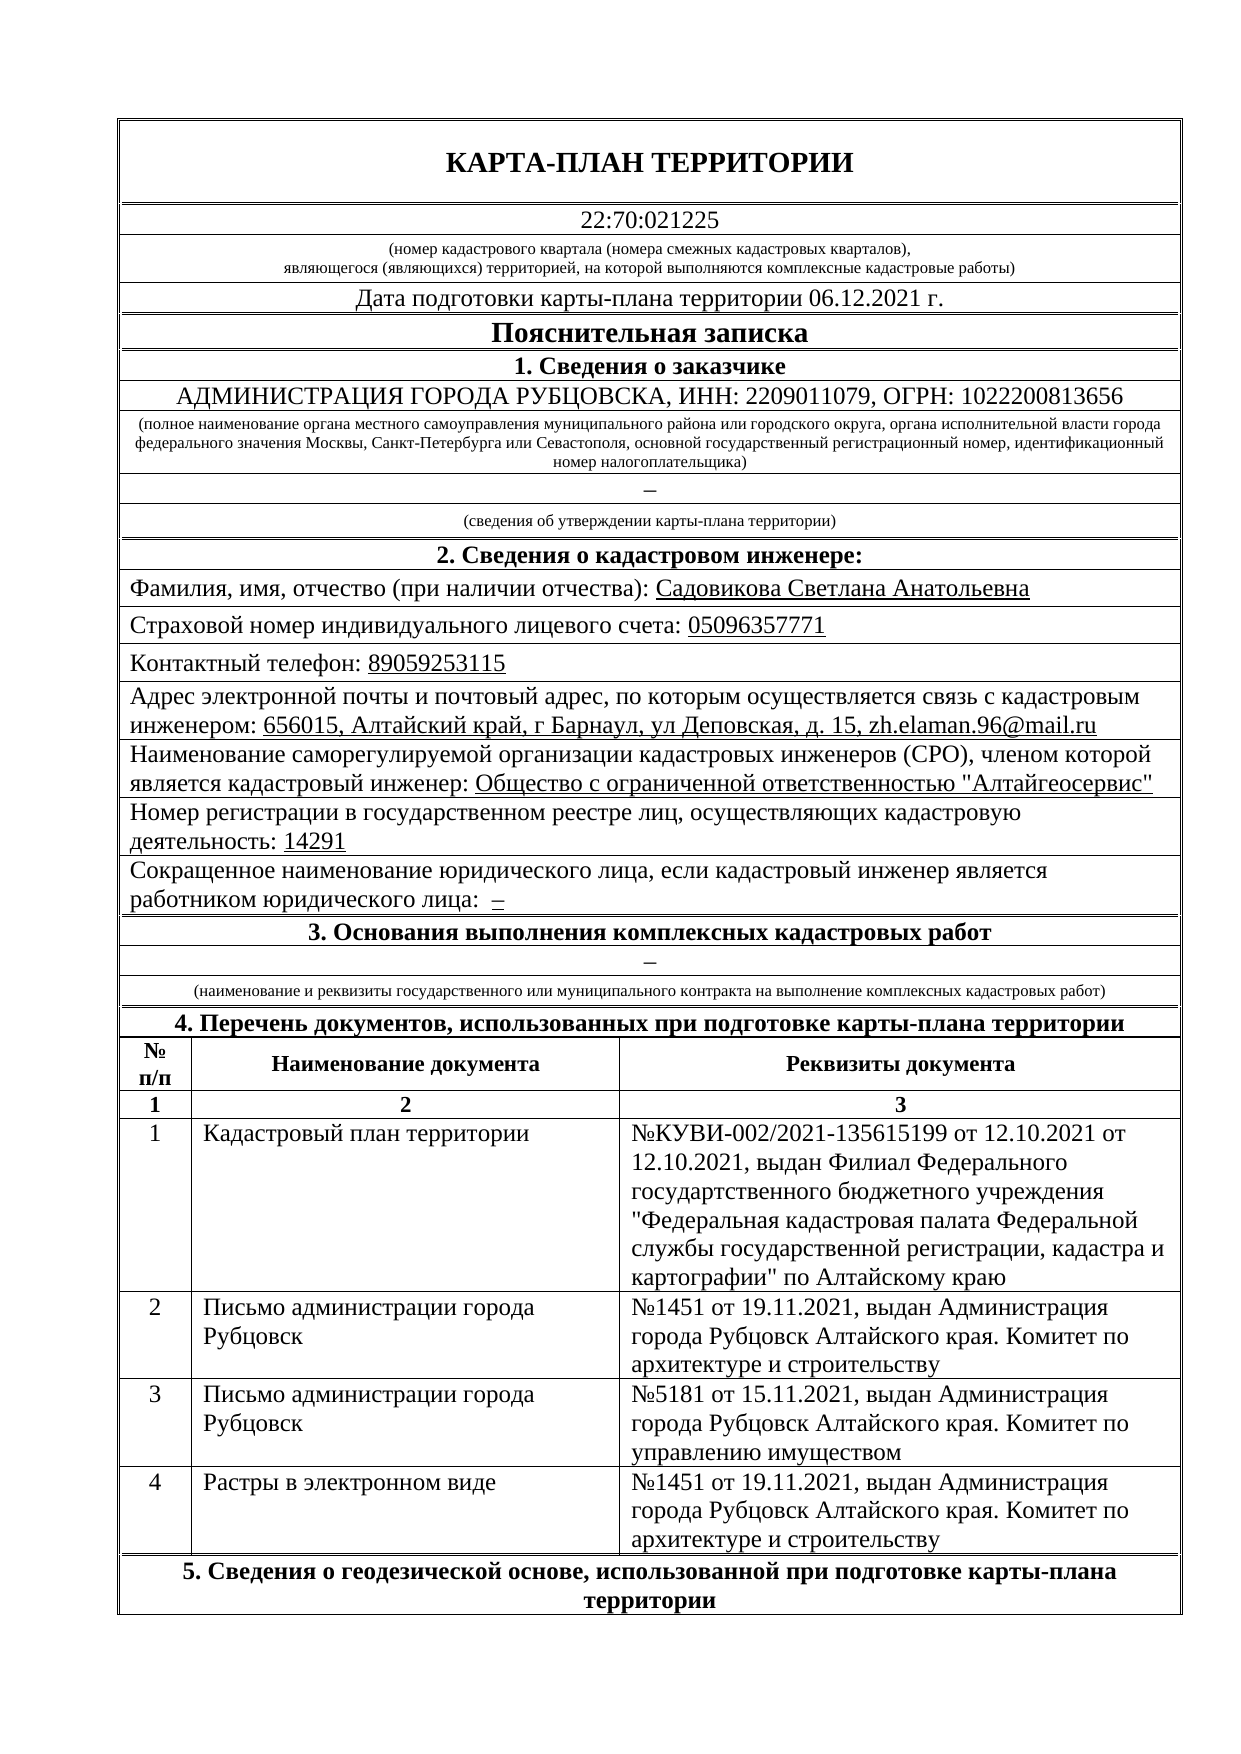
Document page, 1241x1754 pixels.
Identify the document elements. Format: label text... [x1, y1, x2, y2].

table_cell 1 [120, 1091, 191, 1117]
table_cell 1 [120, 1119, 191, 1291]
table_cell Наименование саморегулируемой организации кадастровых инженеров (СРО), членом которой является кадастровый инженер: Общество с ограниченной ответственностью "Алтайгеосервис" [120, 740, 1180, 797]
table_cell АДМИНИСТРАЦИЯ ГОРОДА РУБЦОВСКА, ИНН: 2209011079, ОГРН: 1022200813656 [120, 381, 1180, 410]
table_cell 2. Сведения о кадастровом инженере: [120, 537, 1180, 569]
table_cell 3 [120, 1379, 191, 1466]
table_cell – [120, 946, 1180, 975]
table_cell (сведения об утверждении карты-плана территории) [120, 504, 1180, 537]
table_cell №1451 от 19.11.2021, выдан Администрация города Рубцовск Алтайского края. Комитет по архитектуре и строительству [620, 1467, 1180, 1553]
table_cell Кадастровый план территории [192, 1119, 619, 1291]
table_cell Номер регистрации в государственном реестре лиц, осуществляющих кадастровую деятельность: 14291 [120, 798, 1180, 855]
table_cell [118, 1553, 1181, 1613]
table_cell Фамилия, имя, отчество (при наличии отчества): Садовикова Светлана Анатольевна [120, 570, 1180, 606]
table_cell № п/п [120, 1038, 191, 1090]
table_cell Растры в электронном виде [192, 1467, 619, 1553]
table_cell 4. Перечень документов, использованных при подготовке карты-плана территории [120, 1005, 1180, 1036]
table_cell Реквизиты документа [620, 1038, 1180, 1090]
table_cell Страховой номер индивидуального лицевого счета: 05096357771 [120, 607, 1180, 643]
table_cell (наименование и реквизиты государственного или муниципального контракта на выполнение комплексных кадастровых работ) [120, 976, 1180, 1004]
table_cell №5181 от 15.11.2021, выдан Администрация города Рубцовск Алтайского края. Комитет по управлению имуществом [620, 1379, 1180, 1466]
table_cell Контактный телефон: 89059253115 [120, 644, 1180, 681]
table_cell Сокращенное наименование юридического лица, если кадастровый инженер является работником юридического лица: – [120, 856, 1180, 913]
table_cell (полное наименование органа местного самоуправления муниципального района или городского округа, органа исполнительной власти города федерального значения Москвы, Санкт-Петербурга или Севастополя, основной государственный регистрационный номер, идентификационный номер налогоплательщика) [120, 411, 1180, 473]
table_cell Адрес электронной почты и почтовый адрес, по которым осуществляется связь с кадастровым инженером: 656015, Алтайский край, г Барнаул, ул Деповская, д. 15, zh.elaman.96@mail.ru [120, 682, 1180, 739]
table_cell Наименование документа [192, 1038, 619, 1090]
table_cell 3 [620, 1091, 1180, 1117]
table_cell 22:70:021225 [120, 202, 1180, 233]
table_cell Пояснительная записка [120, 312, 1180, 348]
table_cell Дата подготовки карты-плана территории 06.12.2021 г. [120, 283, 1180, 312]
table_cell (номер кадастрового квартала (номера смежных кадастровых кварталов), являющегося (являющихся) территорией, на которой выполняются комплексные кадастровые работы) [120, 235, 1180, 282]
table_cell Письмо администрации города Рубцовск [192, 1379, 619, 1466]
table_cell 1. Сведения о заказчике [118, 348, 1181, 380]
table_cell №1451 от 19.11.2021, выдан Администрация города Рубцовск Алтайского края. Комитет по архитектуре и строительству [620, 1292, 1180, 1378]
table_cell 2 [192, 1091, 619, 1117]
table_cell 4 [120, 1467, 191, 1553]
table_cell 2 [120, 1292, 191, 1378]
table_cell 3. Основания выполнения комплексных кадастровых работ [120, 914, 1180, 945]
table_cell Письмо администрации города Рубцовск [192, 1292, 619, 1378]
table_header КАРТА-ПЛАН ТЕРРИТОРИИ [120, 121, 1180, 202]
table_cell – [120, 474, 1180, 503]
table_cell №КУВИ-002/2021-135615199 от 12.10.2021 от 12.10.2021, выдан Филиал Федерального государтственного бюджетного учреждения "Федеральная кадастровая палата Федеральной службы государственной регистрации, кадастра и картографии" по Алтайскому краю [620, 1119, 1180, 1291]
